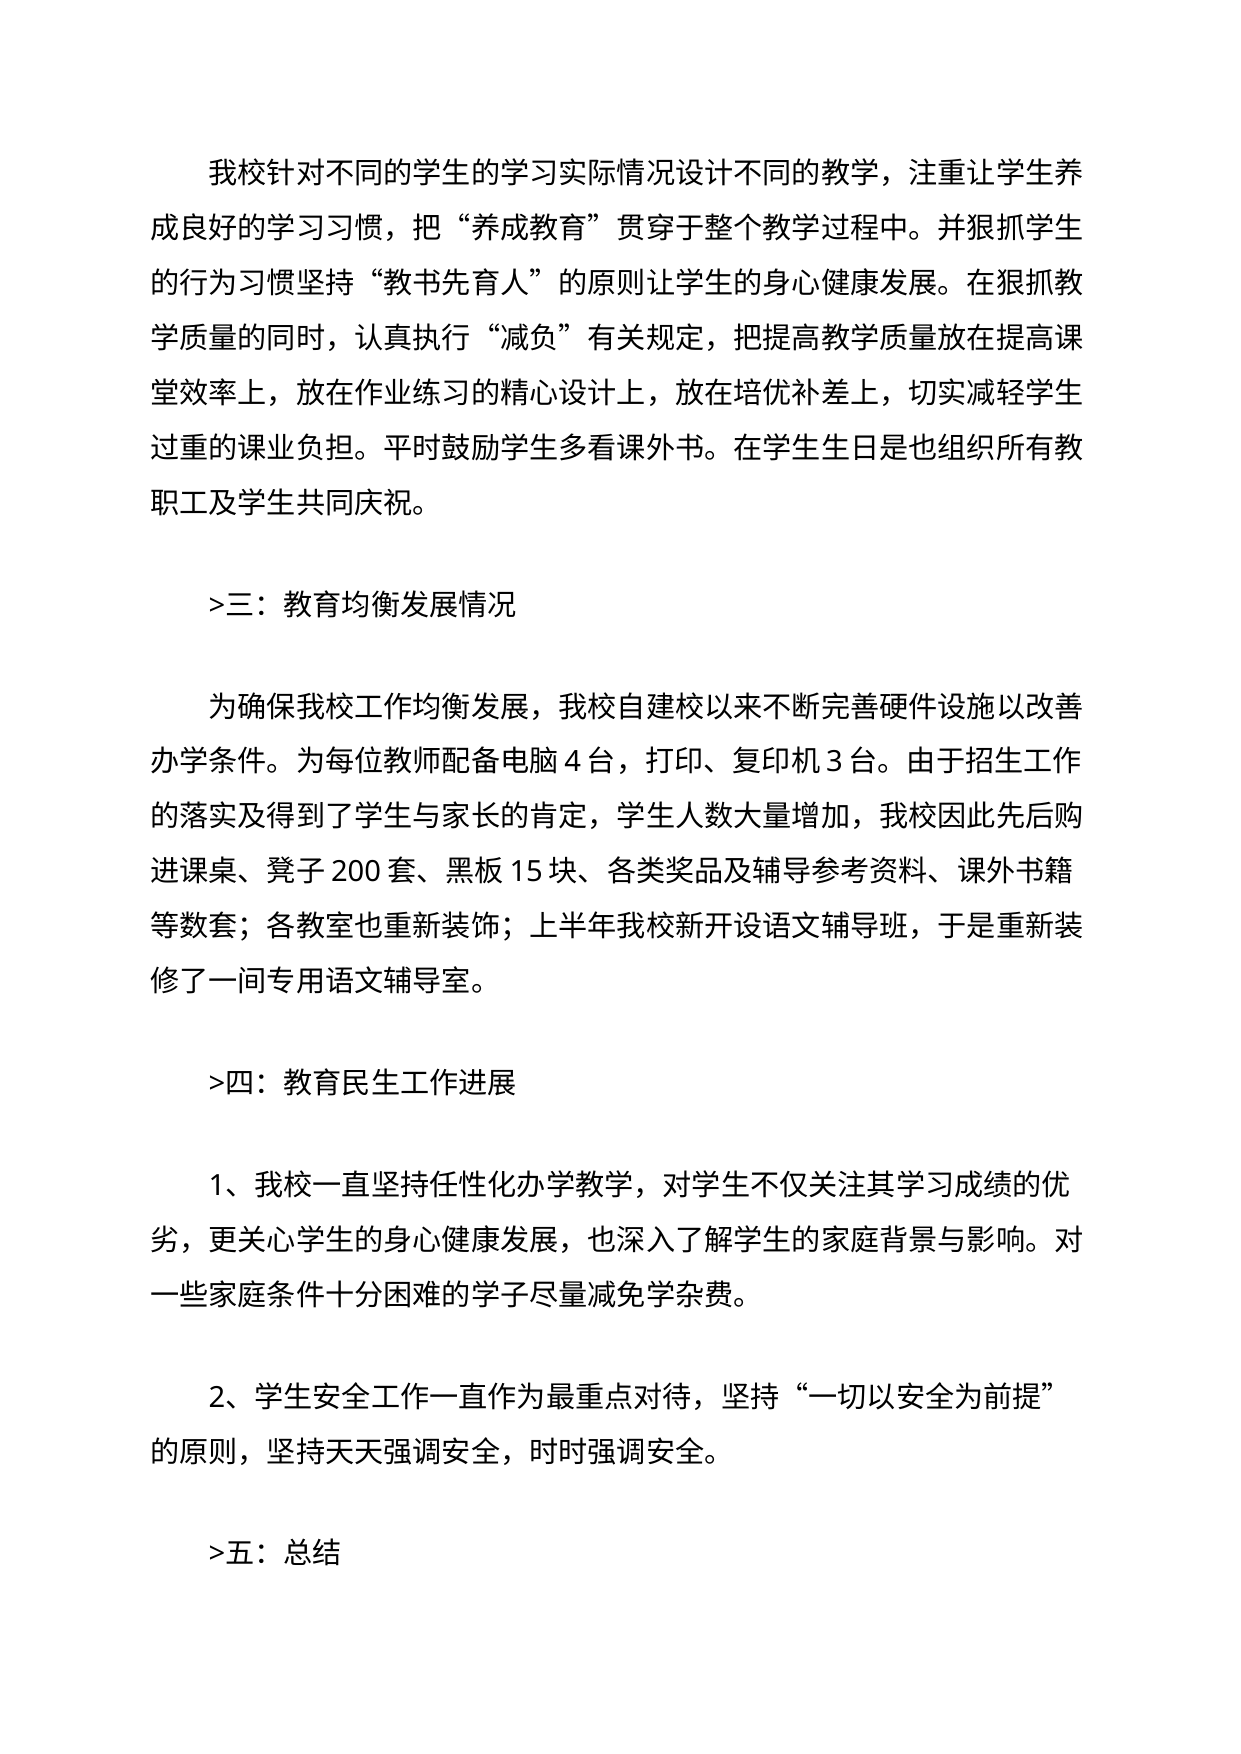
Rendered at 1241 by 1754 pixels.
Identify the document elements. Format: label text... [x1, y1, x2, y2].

text >三：教育均衡发展情况 [150, 581, 1090, 623]
text 为确保我校工作均衡发展，我校自建校以来不断完善硬件设施以改善办学条件。为每位教师配备电脑4台，打印、复印机3台。由于招生工作的落实及得到了学生与家长的肯定，学生人数大量增加，我校因此先后购进课桌、凳子200套、黑板15块、各类奖品及辅导参考资料、课外书籍等数套；各教室也重新装饰；上半年我校新开设语文辅导班，于是重新装修了一间专用语文辅导室。 [150, 683, 1090, 1000]
text >五：总结 [150, 1530, 1090, 1572]
text 1、我校一直坚持任性化办学教学，对学生不仅关注其学习成绩的优劣，更关心学生的身心健康发展，也深入了解学生的家庭背景与影响。对一些家庭条件十分困难的学子尽量减免学杂费。 [150, 1162, 1090, 1314]
text 我校针对不同的学生的学习实际情况设计不同的教学，注重让学生养成良好的学习习惯，把“养成教育”贯穿于整个教学过程中。并狠抓学生的行为习惯坚持“教书先育人”的原则让学生的身心健康发展。在狠抓教学质量的同时，认真执行“减负”有关规定，把提高教学质量放在提高课堂效率上，放在作业练习的精心设计上，放在培优补差上，切实减轻学生过重的课业负担。平时鼓励学生多看课外书。在学生生日是也组织所有教职工及学生共同庆祝。 [150, 150, 1090, 522]
text >四：教育民生工作进展 [150, 1059, 1090, 1102]
text 2、学生安全工作一直作为最重点对待，坚持“一切以安全为前提”的原则，坚持天天强调安全，时时强调安全。 [150, 1373, 1090, 1471]
